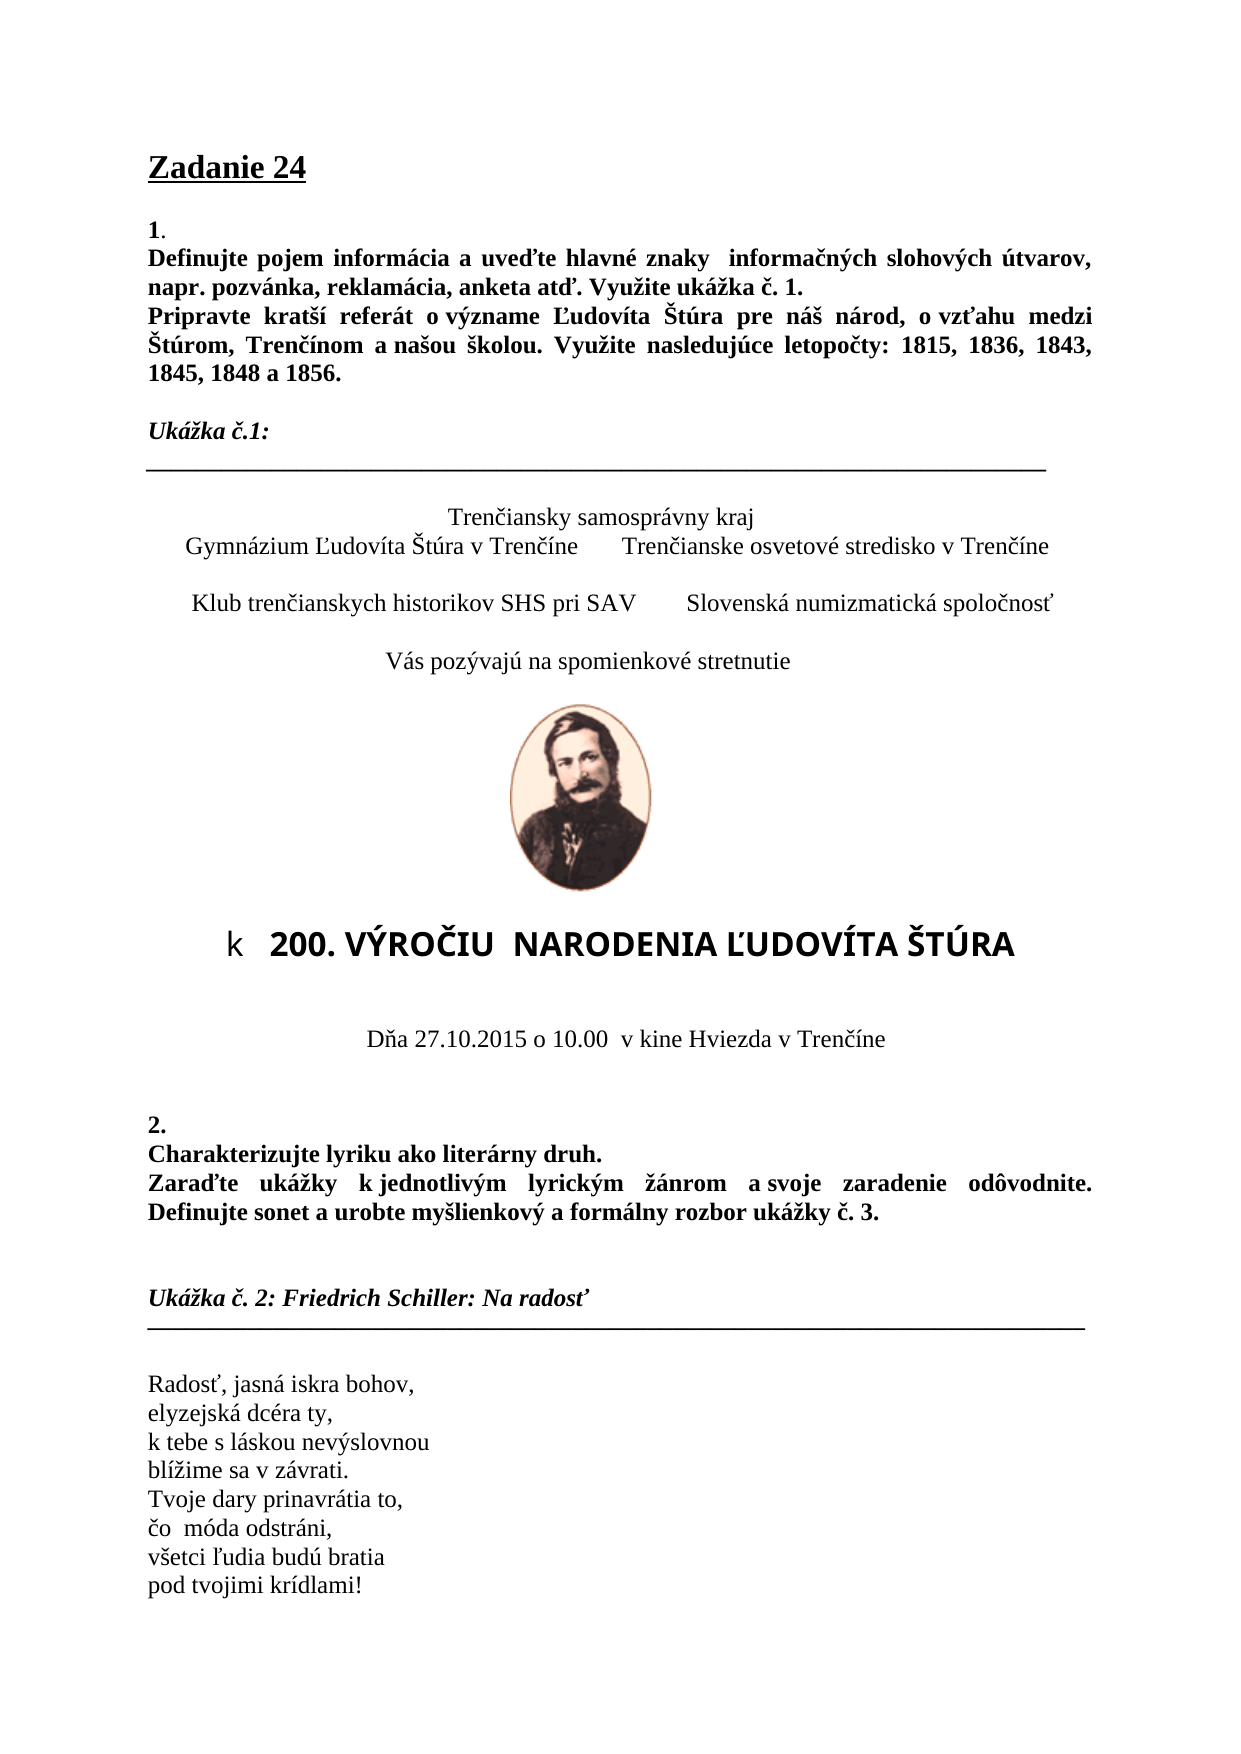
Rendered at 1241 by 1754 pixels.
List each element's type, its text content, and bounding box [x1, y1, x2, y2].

text k 200. VÝROČIU NARODENIA ĽUDOVÍTA ŠTÚRA [148, 921, 1093, 967]
text všetci ľudia budú bratia [148, 1542, 1093, 1570]
text 1. [148, 215, 1093, 243]
text pod tvojimi krídlami! [148, 1570, 1093, 1599]
text Klub trenčianskych historikov SHS pri SAV Slovenská numizmatická spoločnosť [148, 588, 1093, 617]
text Zadanie 24 [148, 148, 1093, 186]
text blížime sa v závrati. [148, 1455, 1093, 1484]
text Ukážka č.1: [148, 416, 1093, 445]
text Vás pozývajú na spomienkové stretnutie [148, 646, 1093, 675]
text Charakterizujte lyriku ako literárny druh. [148, 1139, 1093, 1168]
text Pripravte kratší referát o význame Ľudovíta Štúra pre náš národ, o vzťahu medzi Štúrom, Trenčínom a našou školou. Využite nasledujúce letopočty: 1815, 1836, 1843, 1845, 1848 a 1856. [148, 301, 1093, 387]
text ________________________________________________________________________ [148, 445, 1093, 473]
text elyzejská dcéra ty, [148, 1398, 1093, 1427]
text Gymnázium Ľudovíta Štúra v Trenčíne Trenčianske osvetové stredisko v Trenčíne [148, 531, 1093, 560]
text ––––––––––––––––––––––––––––––––––––––––––––––––––––––––––––––––––––––––––– [148, 1312, 1093, 1340]
picture [510, 703, 653, 893]
text Ukážka č. 2: Friedrich Schiller: Na radosť [148, 1283, 1093, 1312]
text Dňa 27.10.2015 o 10.00 v kine Hviezda v Trenčíne [148, 1024, 1093, 1053]
text Definujte pojem informácia a uveďte hlavné znaky informačných slohových útvarov, napr. pozvánka, reklamácia, anketa atď. Využite ukážka č. 1. [148, 243, 1093, 301]
text Tvoje dary prinavrátia to, [148, 1484, 1093, 1513]
text Zaraďte ukážky k jednotlivým lyrickým žánrom a svoje zaradenie odôvodnite. Definujte sonet a urobte myšlienkový a formálny rozbor ukážky č. 3. [148, 1168, 1093, 1225]
text k tebe s láskou nevýslovnou [148, 1427, 1093, 1455]
text Trenčiansky samosprávny kraj [148, 502, 1093, 531]
text čo móda odstráni, [148, 1513, 1093, 1542]
text 2. [148, 1110, 1093, 1139]
text Radosť, jasná iskra bohov, [148, 1369, 1093, 1398]
